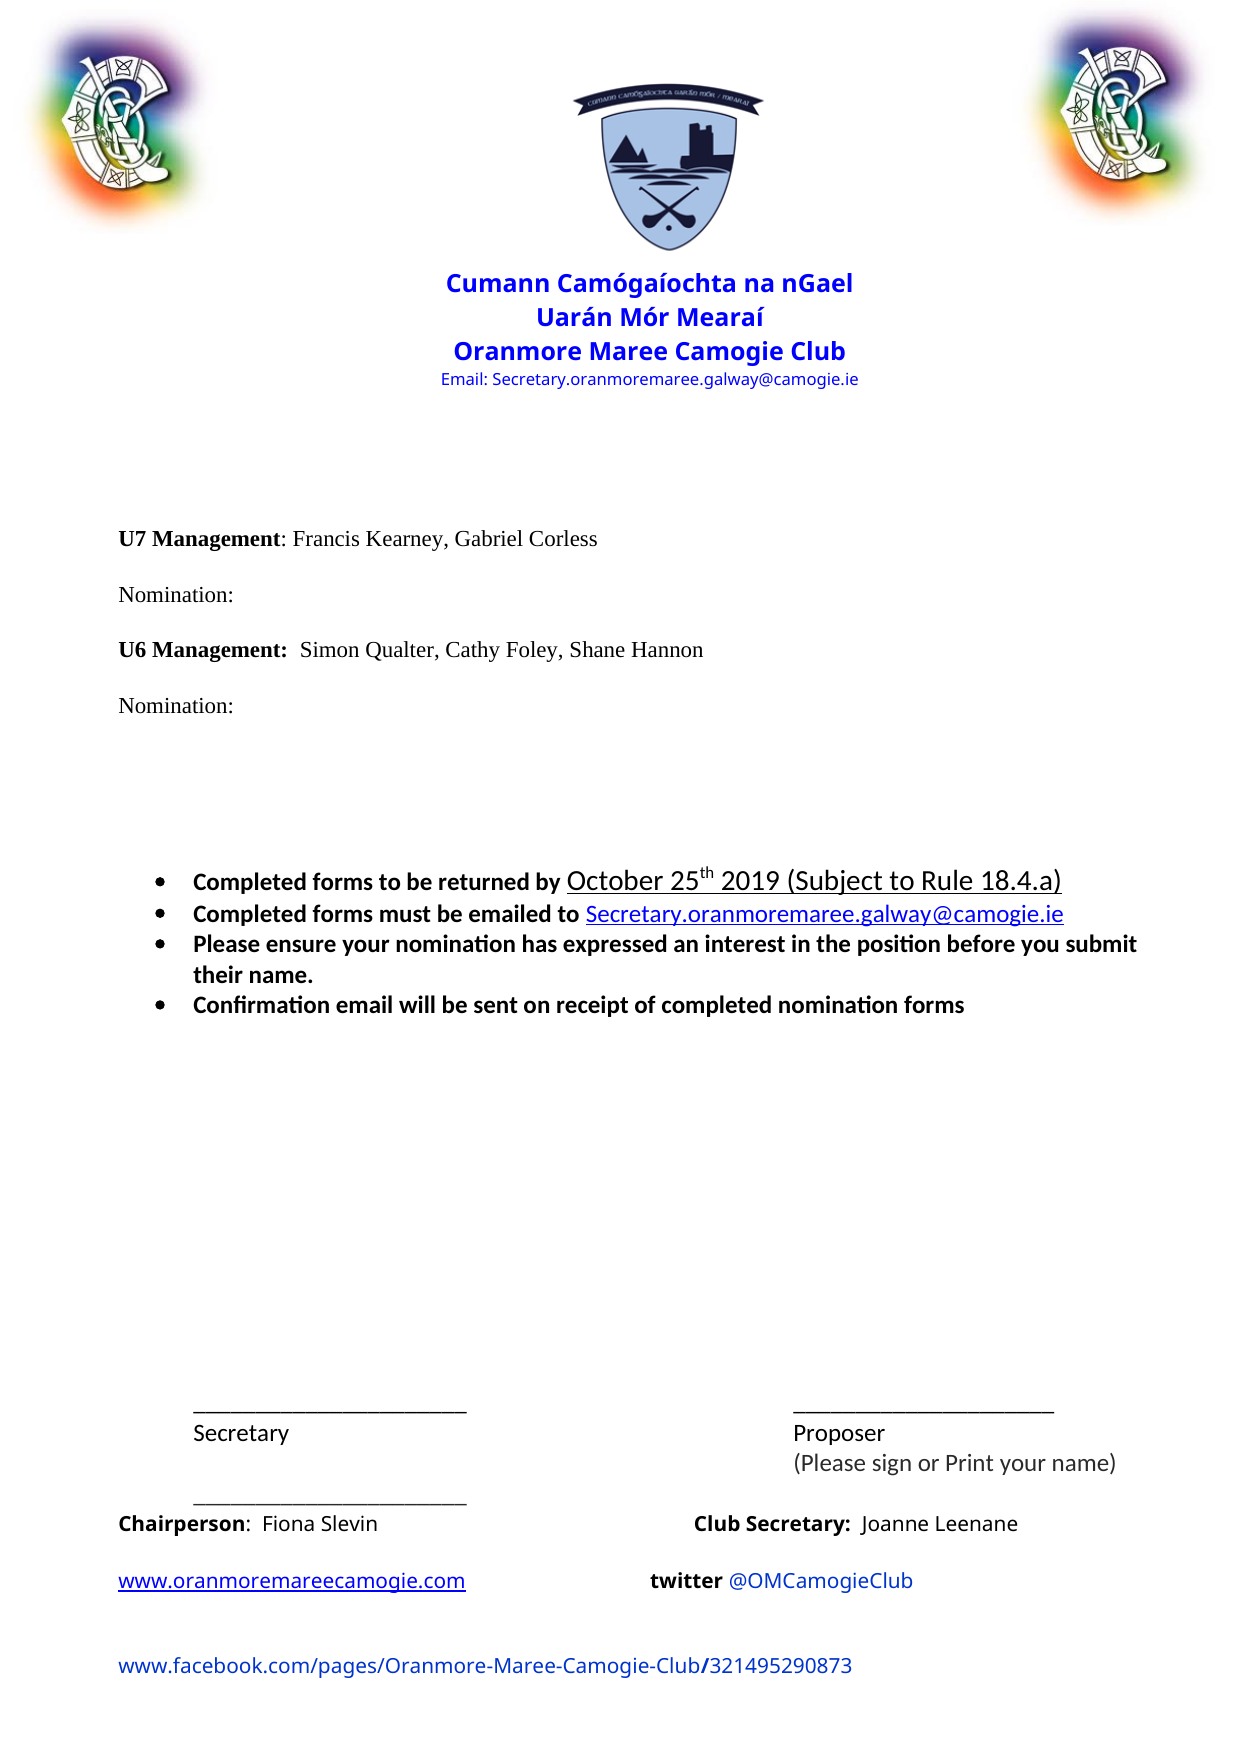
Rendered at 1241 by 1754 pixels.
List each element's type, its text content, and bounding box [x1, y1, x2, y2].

text U6 Management: Simon Qualter, Cathy Foley, Shane Hannon [118, 636, 1181, 663]
text (Please sign or Print your name) [118, 1447, 1181, 1478]
list Completed forms to be returned by October 25th 2019 (Subject to Rule 18.4.a) [156, 862, 1181, 898]
list Confirmation email will be sent on receipt of completed nomination forms [156, 989, 1181, 1020]
list Completed forms must be emailed to Secretary.oranmoremaree.galway@camogie.ie [156, 898, 1181, 928]
text ______________________ _____________________ [193, 1386, 1181, 1417]
text Nomination: [118, 581, 1181, 607]
picture [5, 9, 231, 234]
picture [1004, 0, 1229, 226]
text ______________________ [118, 1478, 1181, 1508]
text Nomination: [118, 692, 1181, 718]
picture [567, 43, 770, 266]
text U7 Management: Francis Kearney, Gabriel Corless [118, 525, 1181, 552]
text Secretary Proposer [193, 1417, 1181, 1447]
list Please ensure your nomination has expressed an interest in the position before you submit their name. [156, 928, 1181, 989]
